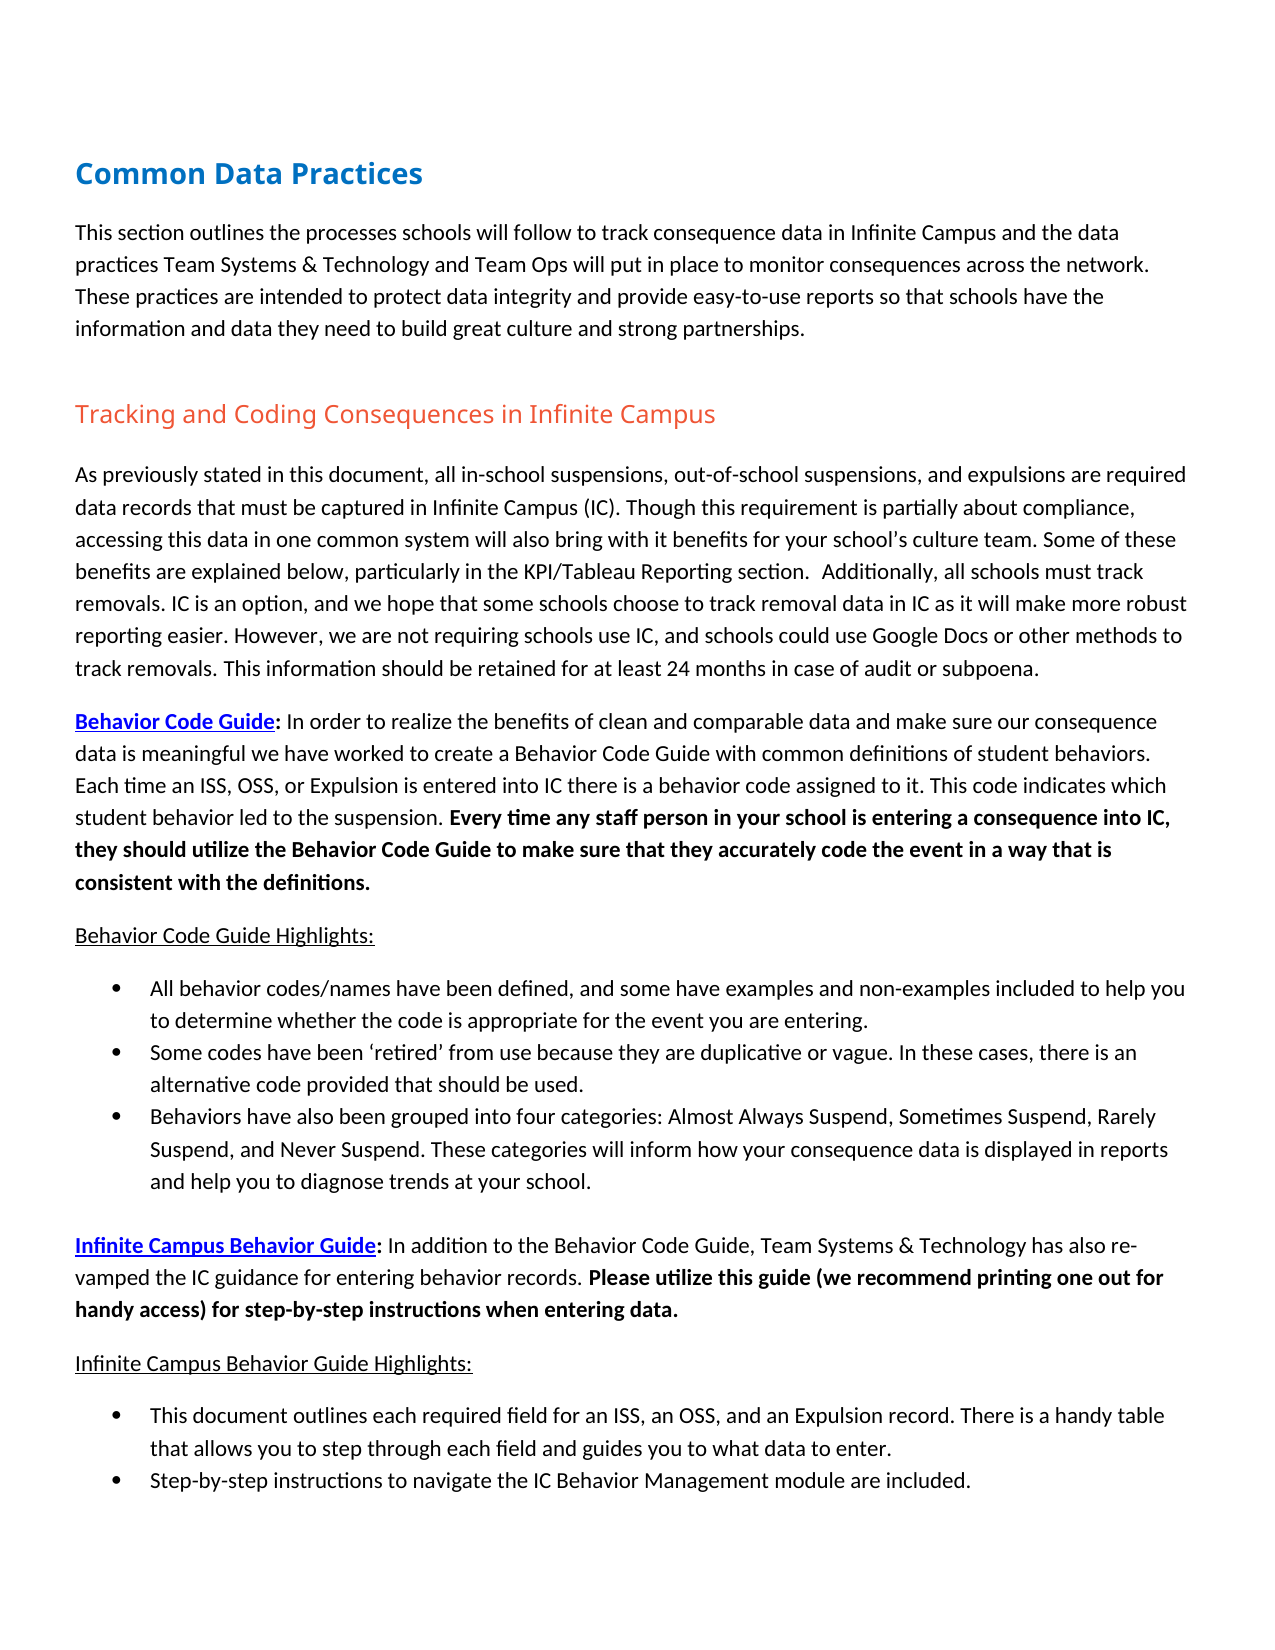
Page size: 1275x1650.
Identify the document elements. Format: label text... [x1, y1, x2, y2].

text This section outlines the processes schools will follow to track consequence data in Infinite Campus and the data practices Team Systems & Technology and Team Ops will put in place to monitor consequences across the network. These practices are intended to protect data integrity and provide easy-to-use reports so that schools have the information and data they need to build great culture and strong partnerships. [75, 218, 1200, 342]
list This document outlines each required field for an ISS, an OSS, and an Expulsion record. There is a handy table that allows you to step through each field and guides you to what data to enter. [112, 1402, 1200, 1462]
text Infinite Campus Behavior Guide: In addition to the Behavior Code Guide, Team Systems & Technology has also re-vamped the IC guidance for entering behavior records. Please utilize this guide (we recommend printing one out for handy access) for step-by-step instructions when entering data. [75, 1231, 1200, 1324]
list Behaviors have also been grouped into four categories: Almost Always Suspend, Sometimes Suspend, Rarely Suspend, and Never Suspend. These categories will inform how your consequence data is displayed in reports and help you to diagnose trends at your school. [112, 1102, 1200, 1195]
text Behavior Code Guide Highlights: [75, 921, 1200, 949]
subtitle Tracking and Coding Consequences in Infinite Campus [75, 396, 1200, 431]
text As previously stated in this document, all in-school suspensions, out-of-school suspensions, and expulsions are required data records that must be captured in Infinite Campus (IC). Though this requirement is partially about compliance, accessing this data in one common system will also bring with it benefits for your school’s culture team. Some of these benefits are explained below, particularly in the KPI/Tableau Reporting section. Additionally, all schools must track removals. IC is an option, and we hope that some schools choose to track removal data in IC as it will make more robust reporting easier. However, we are not requiring schools use IC, and schools could use Google Docs or other methods to track removals. This information should be retained for at least 24 months in case of audit or subpoena. [75, 461, 1200, 682]
text Infinite Campus Behavior Guide Highlights: [75, 1349, 1200, 1377]
list Some codes have been ‘retired’ from use because they are duplicative or vague. In these cases, there is an alternative code provided that should be used. [112, 1038, 1200, 1098]
subtitle Common Data Practices [75, 153, 1200, 193]
text Behavior Code Guide: In order to realize the benefits of clean and comparable data and make sure our consequence data is meaningful we have worked to create a Behavior Code Guide with common definitions of student behaviors. Each time an ISS, OSS, or Expulsion is entered into IC there is a behavior code assigned to it. This code indicates which student behavior led to the suspension. Every time any staff person in your school is entering a consequence into IC, they should utilize the Behavior Code Guide to make sure that they accurately code the event in a way that is consistent with the definitions. [75, 707, 1200, 896]
list Step-by-step instructions to navigate the IC Behavior Management module are included. [112, 1466, 1200, 1494]
list All behavior codes/names have been defined, and some have examples and non-examples included to help you to determine whether the code is appropriate for the event you are entering. [112, 974, 1200, 1034]
